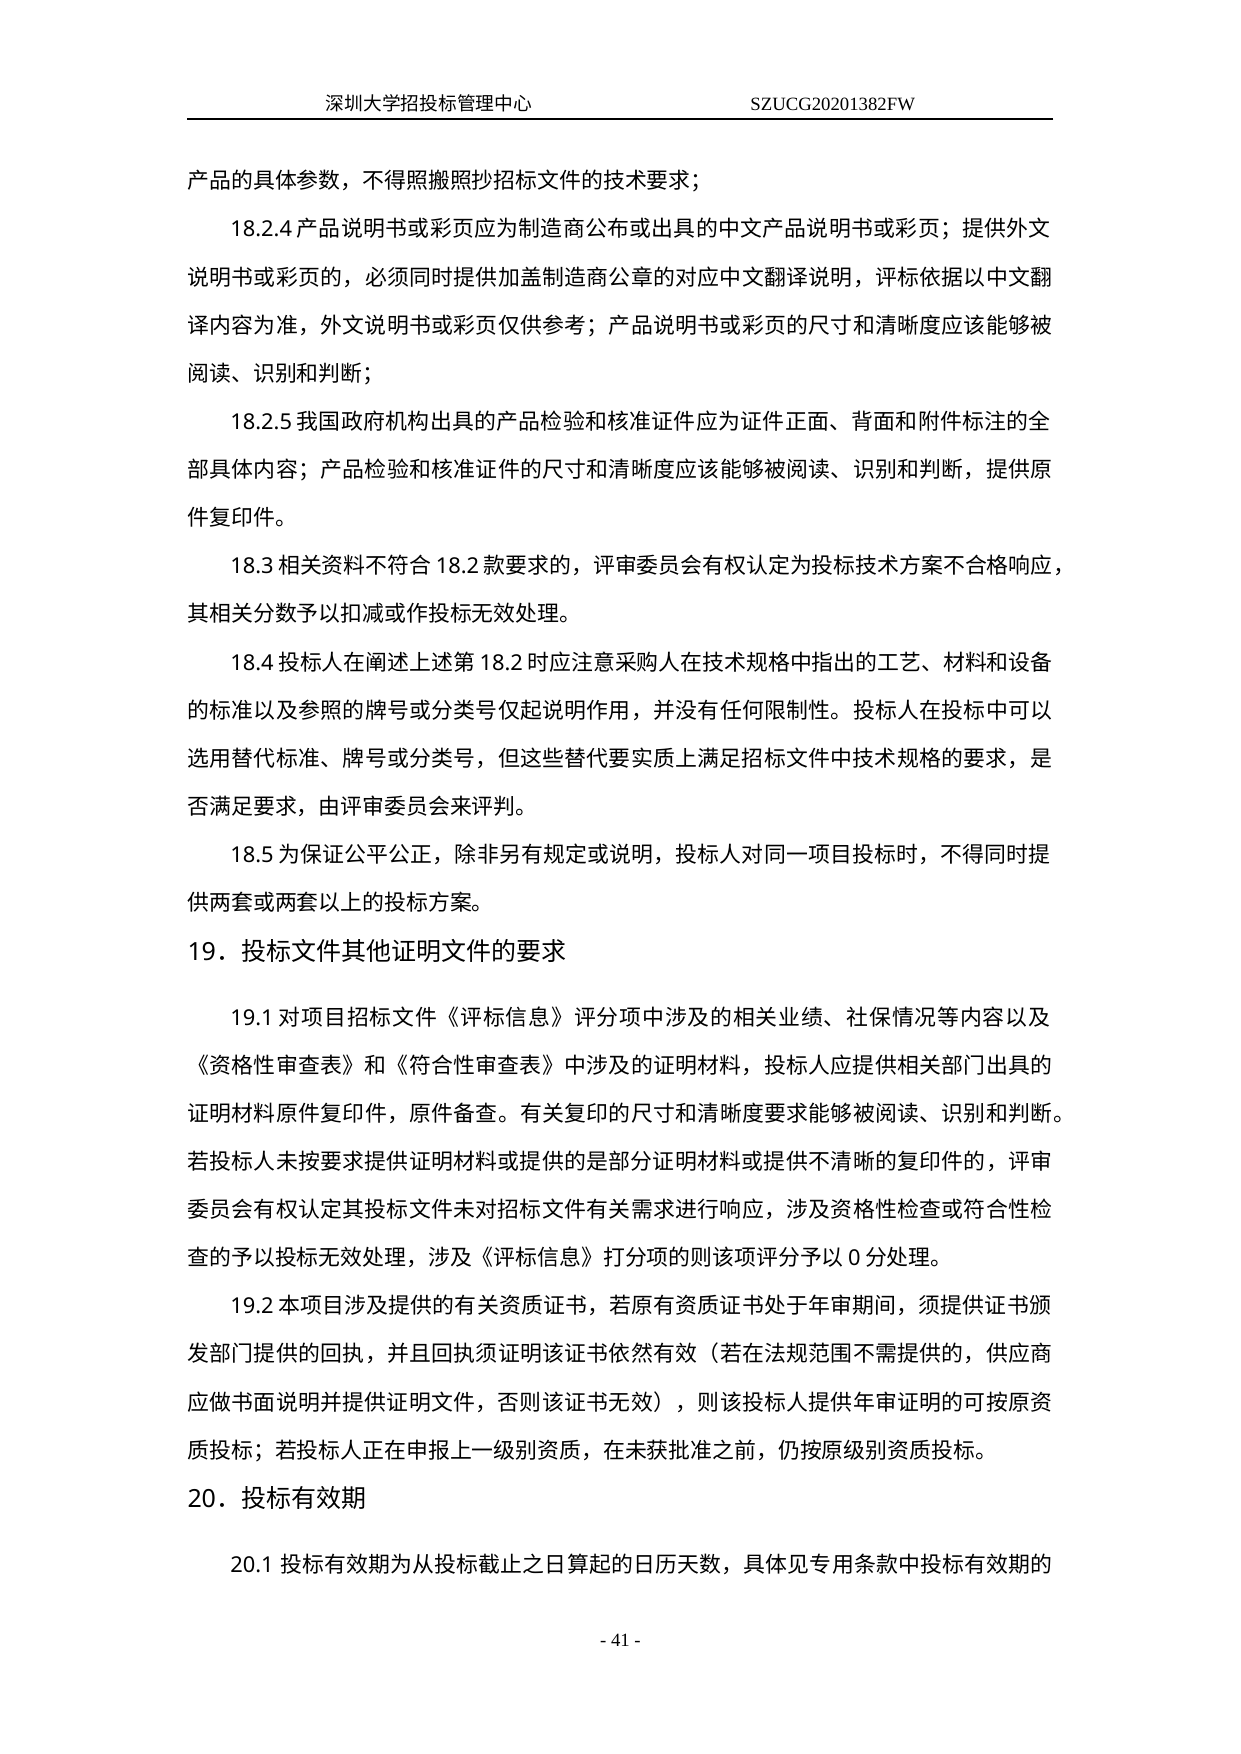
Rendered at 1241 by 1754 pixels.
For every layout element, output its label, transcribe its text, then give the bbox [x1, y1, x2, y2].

text 19．投标文件其他证明文件的要求 [187, 925, 1053, 973]
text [187, 1539, 1053, 1587]
text 20．投标有效期 [187, 1473, 1053, 1521]
text 18.5为保证公平公正，除非另有规定或说明，投标人对同一项目投标时，不得同时提供两套或两套以上的投标方案。 [187, 829, 1053, 925]
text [187, 155, 1053, 203]
text 18.4投标人在阐述上述第18.2时应注意采购人在技术规格中指出的工艺、材料和设备的标准以及参照的牌号或分类号仅起说明作用，并没有任何限制性。投标人在投标中可以选用替代标准、牌号或分类号，但这些替代要实质上满足招标文件中技术规格的要求，是否满足要求，由评审委员会来评判。 [187, 636, 1053, 829]
text 19.1对项目招标文件《评标信息》评分项中涉及的相关业绩、社保情况等内容以及《资格性审查表》和《符合性审查表》中涉及的证明材料，投标人应提供相关部门出具的证明材料原件复印件，原件备查。有关复印的尺寸和清晰度要求能够被阅读、识别和判断。若投标人未按要求提供证明材料或提供的是部分证明材料或提供不清晰的复印件的，评审委员会有权认定其投标文件未对招标文件有关需求进行响应，涉及资格性检查或符合性检查的予以投标无效处理，涉及《评标信息》打分项的则该项评分予以0分处理。 [187, 991, 1053, 1280]
text 18.3相关资料不符合18.2款要求的，评审委员会有权认定为投标技术方案不合格响应，其相关分数予以扣减或作投标无效处理。 [187, 540, 1053, 636]
text 19.2本项目涉及提供的有关资质证书，若原有资质证书处于年审期间，须提供证书颁发部门提供的回执，并且回执须证明该证书依然有效（若在法规范围不需提供的，供应商应做书面说明并提供证明文件，否则该证书无效），则该投标人提供年审证明的可按原资质投标；若投标人正在申报上一级别资质，在未获批准之前，仍按原级别资质投标。 [187, 1280, 1053, 1473]
text 18.2.4产品说明书或彩页应为制造商公布或出具的中文产品说明书或彩页；提供外文说明书或彩页的，必须同时提供加盖制造商公章的对应中文翻译说明，评标依据以中文翻译内容为准，外文说明书或彩页仅供参考；产品说明书或彩页的尺寸和清晰度应该能够被阅读、识别和判断； [187, 203, 1053, 396]
text 18.2.5我国政府机构出具的产品检验和核准证件应为证件正面、背面和附件标注的全部具体内容；产品检验和核准证件的尺寸和清晰度应该能够被阅读、识别和判断，提供原件复印件。 [187, 396, 1053, 540]
